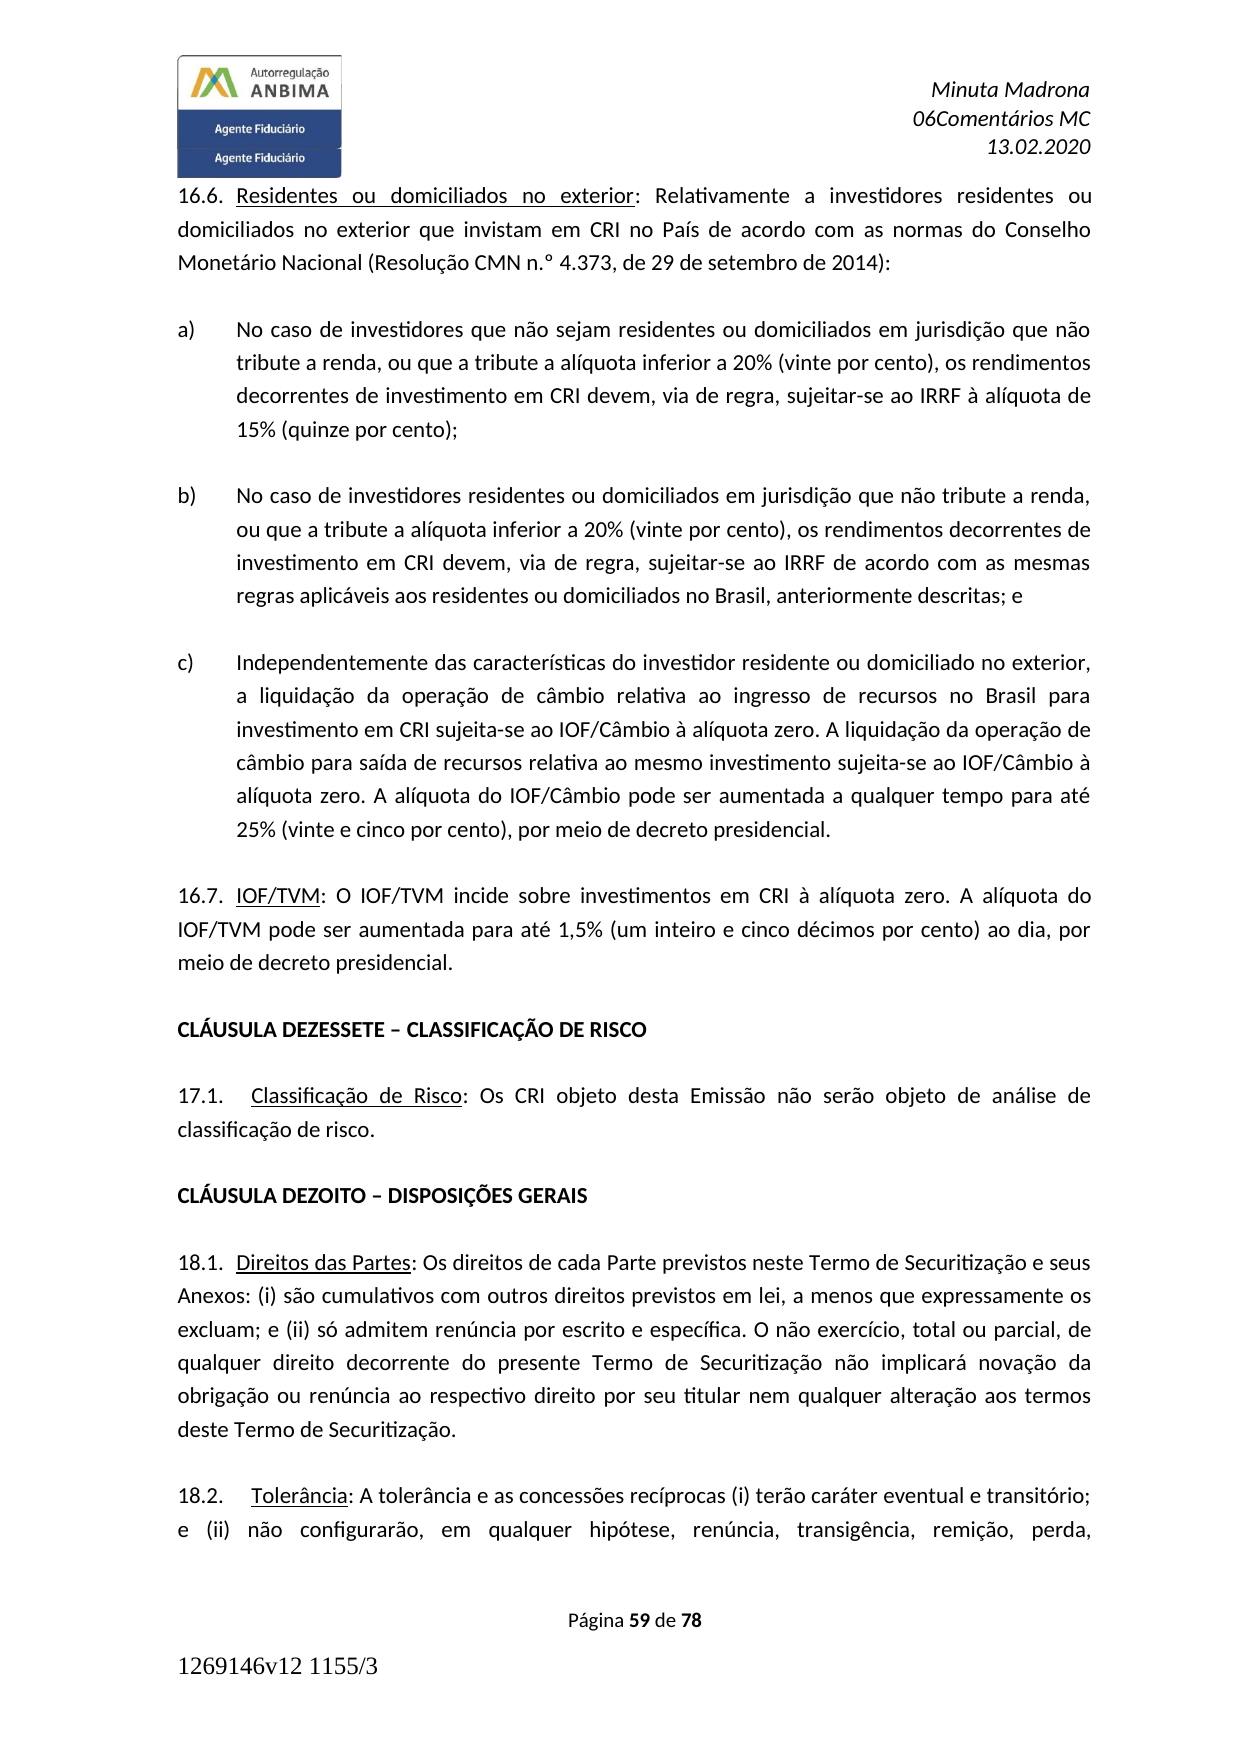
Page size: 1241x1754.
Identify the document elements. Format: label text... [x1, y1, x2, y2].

list IOF/TVM: O IOF/TVM incide sobre investimentos em CRI à alíquota zero. A alíquota do IOF/TVM pode ser aumentada para até 1,5% (um inteiro e cinco décimos por cento) ao dia, por meio de decreto presidencial. [177, 877, 1093, 977]
list No caso de investidores residentes ou domiciliados em jurisdição que não tribute a renda, ou que a tribute a alíquota inferior a 20% (vinte por cento), os rendimentos decorrentes de investimento em CRI devem, via de regra, sujeitar-se ao IRRF de acordo com as mesmas regras aplicáveis aos residentes ou domiciliados no Brasil, anteriormente descritas; e [177, 477, 1092, 611]
subtitle CLÁUSULA DEZOITO – DISPOSIÇÕES GERAIS [177, 1177, 1092, 1211]
list Direitos das Partes: Os direitos de cada Parte previstos neste Termo de Securitização e seus Anexos: (i) são cumulativos com outros direitos previstos em lei, a menos que expressamente os excluam; e (ii) só admitem renúncia por escrito e específica. O não exercício, total ou parcial, de qualquer direito decorrente do presente Termo de Securitização não implicará novação da obrigação ou renúncia ao respectivo direito por seu titular nem qualquer alteração aos termos deste Termo de Securitização. [177, 1244, 1093, 1444]
list Residentes ou domiciliados no exterior: Relativamente a investidores residentes ou domiciliados no exterior que invistam em CRI no País de acordo com as normas do Conselho Monetário Nacional (Resolução CMN n.º 4.373, de 29 de setembro de 2014): [177, 177, 1093, 277]
list Independentemente das características do investidor residente ou domiciliado no exterior, a liquidação da operação de câmbio relativa ao ingresso de recursos no Brasil para investimento em CRI sujeita-se ao IOF/Câmbio à alíquota zero. A liquidação da operação de câmbio para saída de recursos relativa ao mesmo investimento sujeita-se ao IOF/Câmbio à alíquota zero. A alíquota do IOF/Câmbio pode ser aumentada a qualquer tempo para até 25% (vinte e cinco por cento), por meio de decreto presidencial. [177, 644, 1092, 844]
list Classificação de Risco: Os CRI objeto desta Emissão não serão objeto de análise de classificação de risco. [177, 1077, 1093, 1144]
picture [177, 55, 342, 177]
subtitle CLÁUSULA DEZESSETE – CLASSIFICAÇÃO DE RISCO [177, 1011, 1092, 1044]
list No caso de investidores que não sejam residentes ou domiciliados em jurisdição que não tribute a renda, ou que a tribute a alíquota inferior a 20% (vinte por cento), os rendimentos decorrentes de investimento em CRI devem, via de regra, sujeitar-se ao IRRF à alíquota de 15% (quinze por cento); [177, 311, 1092, 444]
